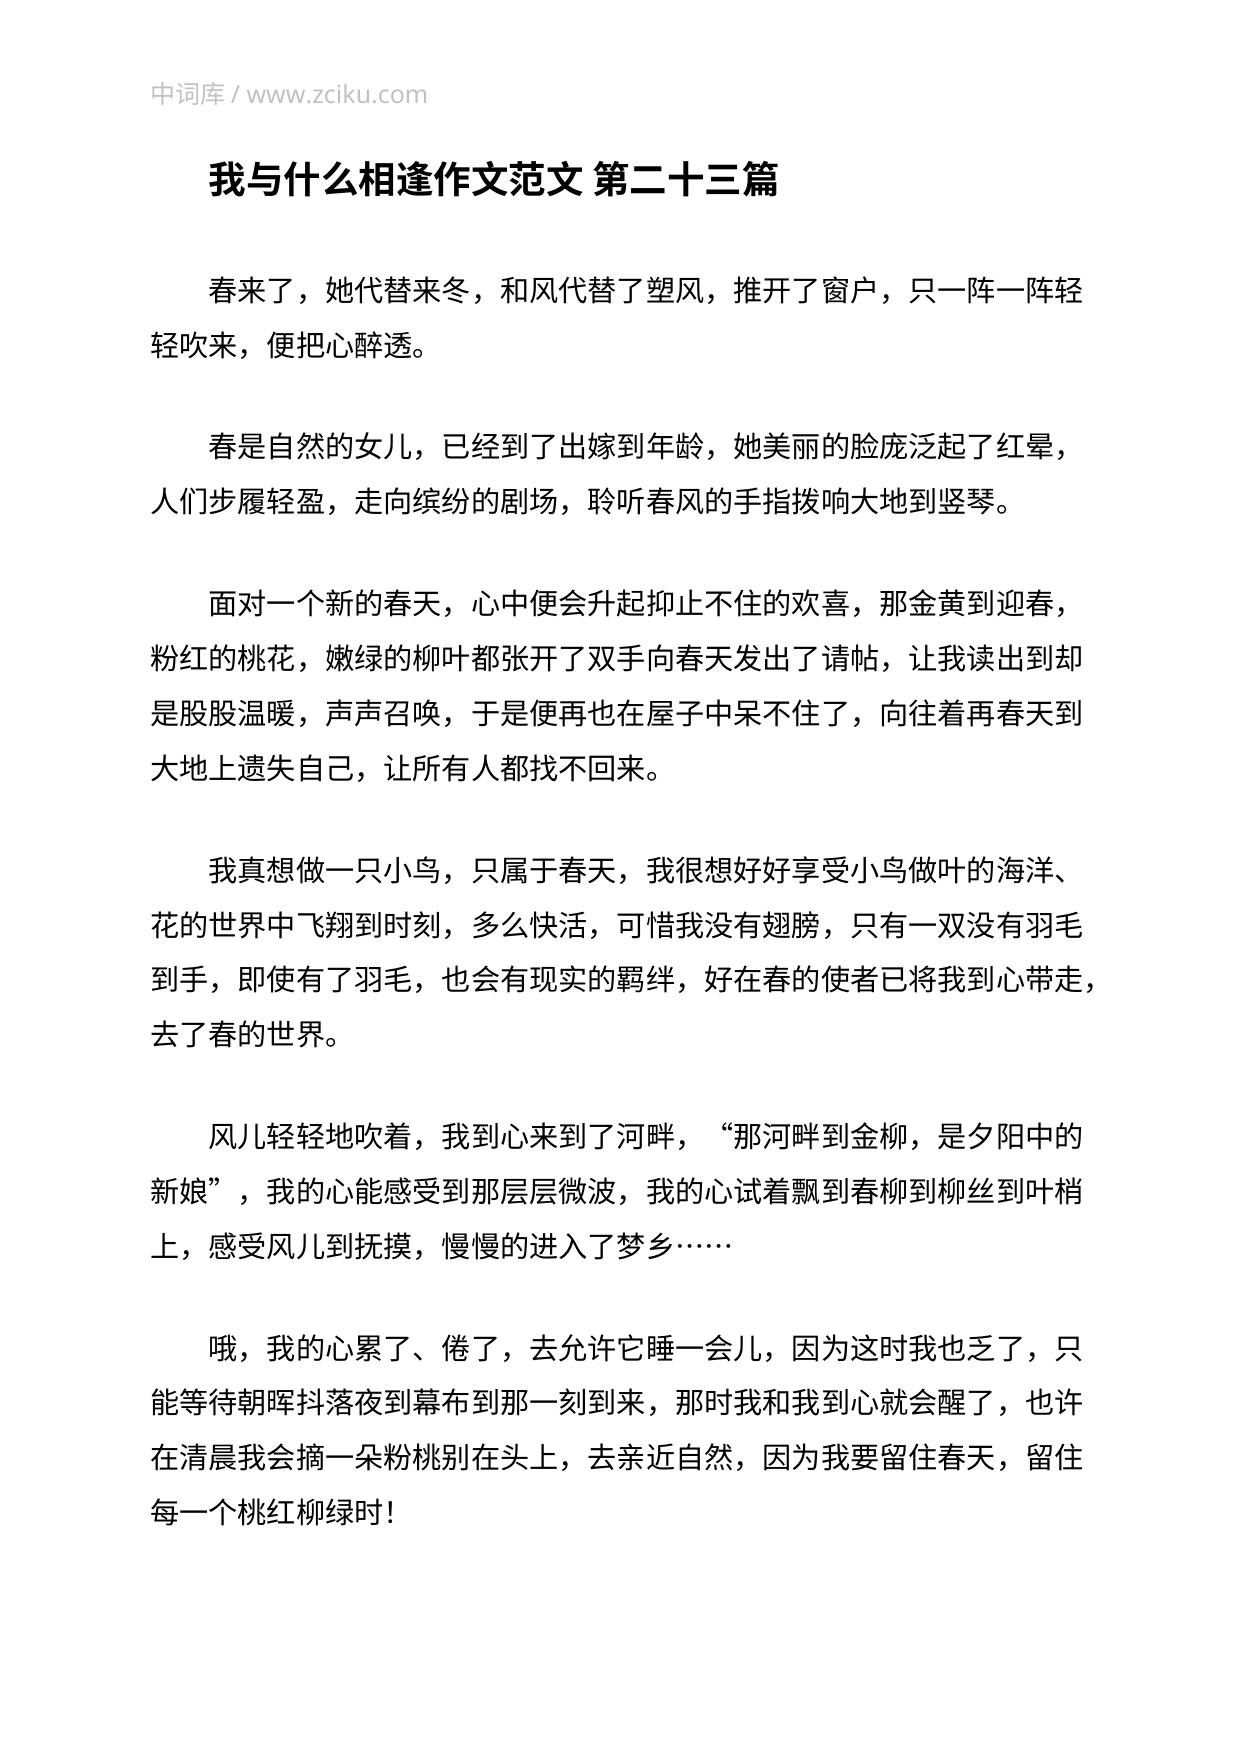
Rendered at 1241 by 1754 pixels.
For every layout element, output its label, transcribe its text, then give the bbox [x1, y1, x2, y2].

text 面对一个新的春天，心中便会升起抑止不住的欢喜，那金黄到迎春，粉红的桃花，嫩绿的柳叶都张开了双手向春天发出了请帖，让我读出到却是股股温暖，声声召唤，于是便再也在屋子中呆不住了，向往着再春天到大地上遗失自己，让所有人都找不回来。 [150, 581, 1090, 788]
text 我真想做一只小鸟，只属于春天，我很想好好享受小鸟做叶的海洋、花的世界中飞翔到时刻，多么快活，可惜我没有翅膀，只有一双没有羽毛到手，即使有了羽毛，也会有现实的羁绊，好在春的使者已将我到心带走，去了春的世界。 [150, 847, 1090, 1054]
text 风儿轻轻地吹着，我到心来到了河畔，“那河畔到金柳，是夕阳中的新娘”，我的心能感受到那层层微波，我的心试着飘到春柳到柳丝到叶梢上，感受风儿到抚摸，慢慢的进入了梦乡…… [150, 1114, 1090, 1266]
text 我与什么相逢作文范文 第二十三篇 [150, 150, 1090, 204]
text 春是自然的女儿，已经到了出嫁到年龄，她美丽的脸庞泛起了红晕，人们步履轻盈，走向缤纷的剧场，聆听春风的手指拨响大地到竖琴。 [150, 424, 1090, 521]
text 哦，我的心累了、倦了，去允许它睡一会儿，因为这时我也乏了，只能等待朝晖抖落夜到幕布到那一刻到来，那时我和我到心就会醒了，也许在清晨我会摘一朵粉桃别在头上，去亲近自然，因为我要留住春天，留住每一个桃红柳绿时！ [150, 1325, 1090, 1532]
text 春来了，她代替来冬，和风代替了塑风，推开了窗户，只一阵一阵轻轻吹来，便把心醉透。 [150, 267, 1090, 364]
